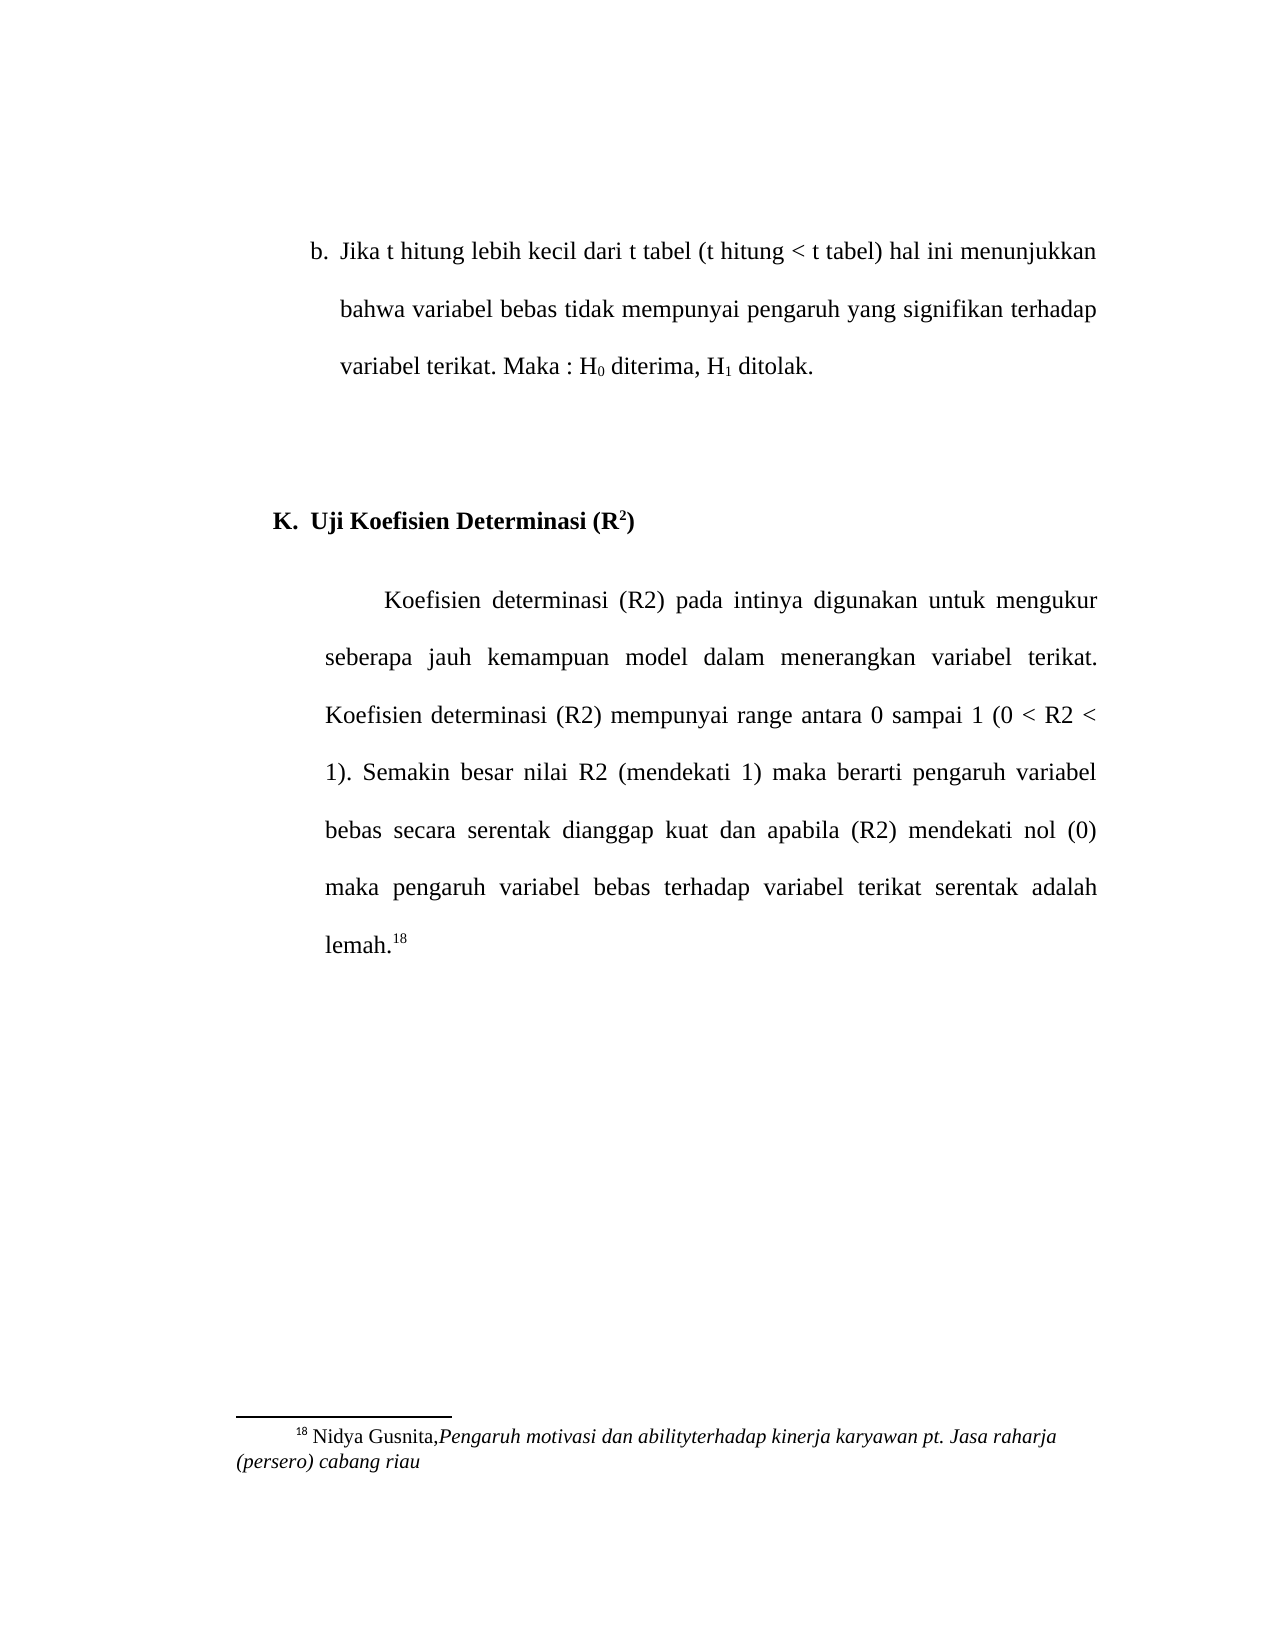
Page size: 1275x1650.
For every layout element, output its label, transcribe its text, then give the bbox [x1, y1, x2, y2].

list Uji Koefisien Determinasi (R2) [273, 506, 1098, 535]
text Koefisien determinasi (R2) pada intinya digunakan untuk mengukur seberapa jauh kemampuan model dalam menerangkan variabel terikat. Koefisien determinasi (R2) mempunyai range antara 0 sampai 1 (0 < R2 < 1). Semakin besar nilai R2 (mendekati 1) maka berarti pengaruh variabel bebas secara serentak dianggap kuat dan apabila (R2) mendekati nol (0) maka pengaruh variabel bebas terhadap variabel terikat serentak adalah lemah. [325, 585, 1098, 958]
list Jika t hitung lebih kecil dari t tabel (t hitung < t tabel) hal ini menunjukkan bahwa variabel bebas tidak mempunyai pengaruh yang signifikan terhadap variabel terikat. Maka : H0 diterima, H1 ditolak. [310, 236, 1098, 380]
